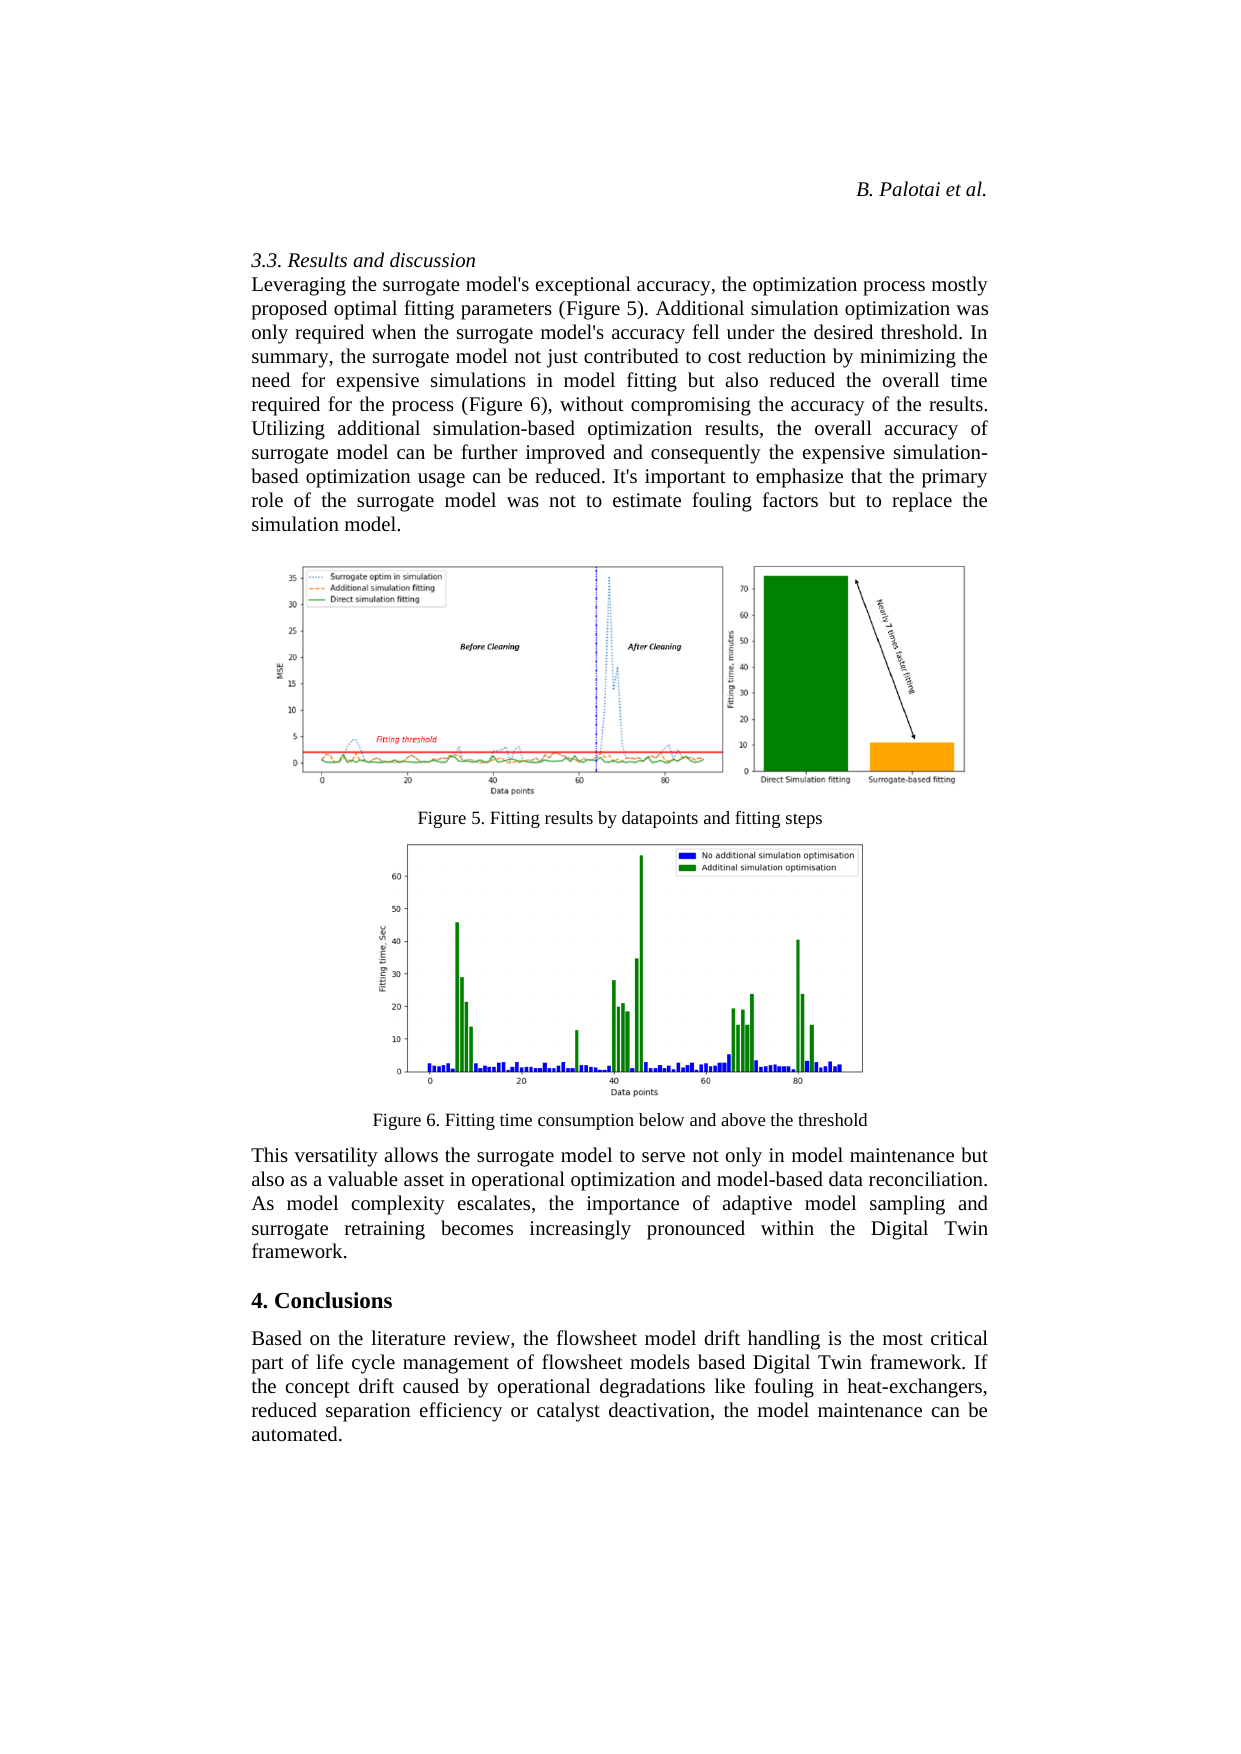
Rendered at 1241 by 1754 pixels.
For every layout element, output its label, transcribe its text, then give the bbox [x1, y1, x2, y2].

text Figure 6. Fitting time consumption below and above the threshold [251, 1109, 989, 1131]
text Figure 5. Fitting results by datapoints and fitting steps [251, 807, 989, 828]
text Conclusions [251, 1288, 989, 1313]
picture [272, 560, 968, 797]
text Based on the literature review, the flowsheet model drift handling is the most critical part of life cycle management of flowsheet models based Digital Twin framework. If the concept drift caused by operational degradations like fouling in heat-exchangers, reduced separation efficiency or catalyst deactivation, the model maintenance can be automated. [251, 1326, 989, 1446]
text Leveraging the surrogate model's exceptional accuracy, the optimization process mostly proposed optimal fitting parameters (Figure 5). Additional simulation optimization was only required when the surrogate model's accuracy fell under the desired threshold. In summary, the surrogate model not just contributed to cost reduction by minimizing the need for expensive simulations in model fitting but also reduced the overall time required for the process (Figure 6), without compromising the accuracy of the results. Utilizing additional simulation-based optimization results, the overall accuracy of surrogate model can be further improved and consequently the expensive simulation-based optimization usage can be reduced. It's important to emphasize that the primary role of the surrogate model was not to estimate fouling factors but to replace the simulation model. [251, 272, 989, 536]
text Results and discussion [251, 248, 989, 272]
text This versatility allows the surrogate model to serve not only in model maintenance but also as a valuable asset in operational optimization and model-based data reconciliation. As model complexity escalates, the importance of adaptive model sampling and surrogate retraining becomes increasingly pronounced within the Digital Twin framework. [251, 1143, 989, 1263]
picture [375, 840, 865, 1099]
